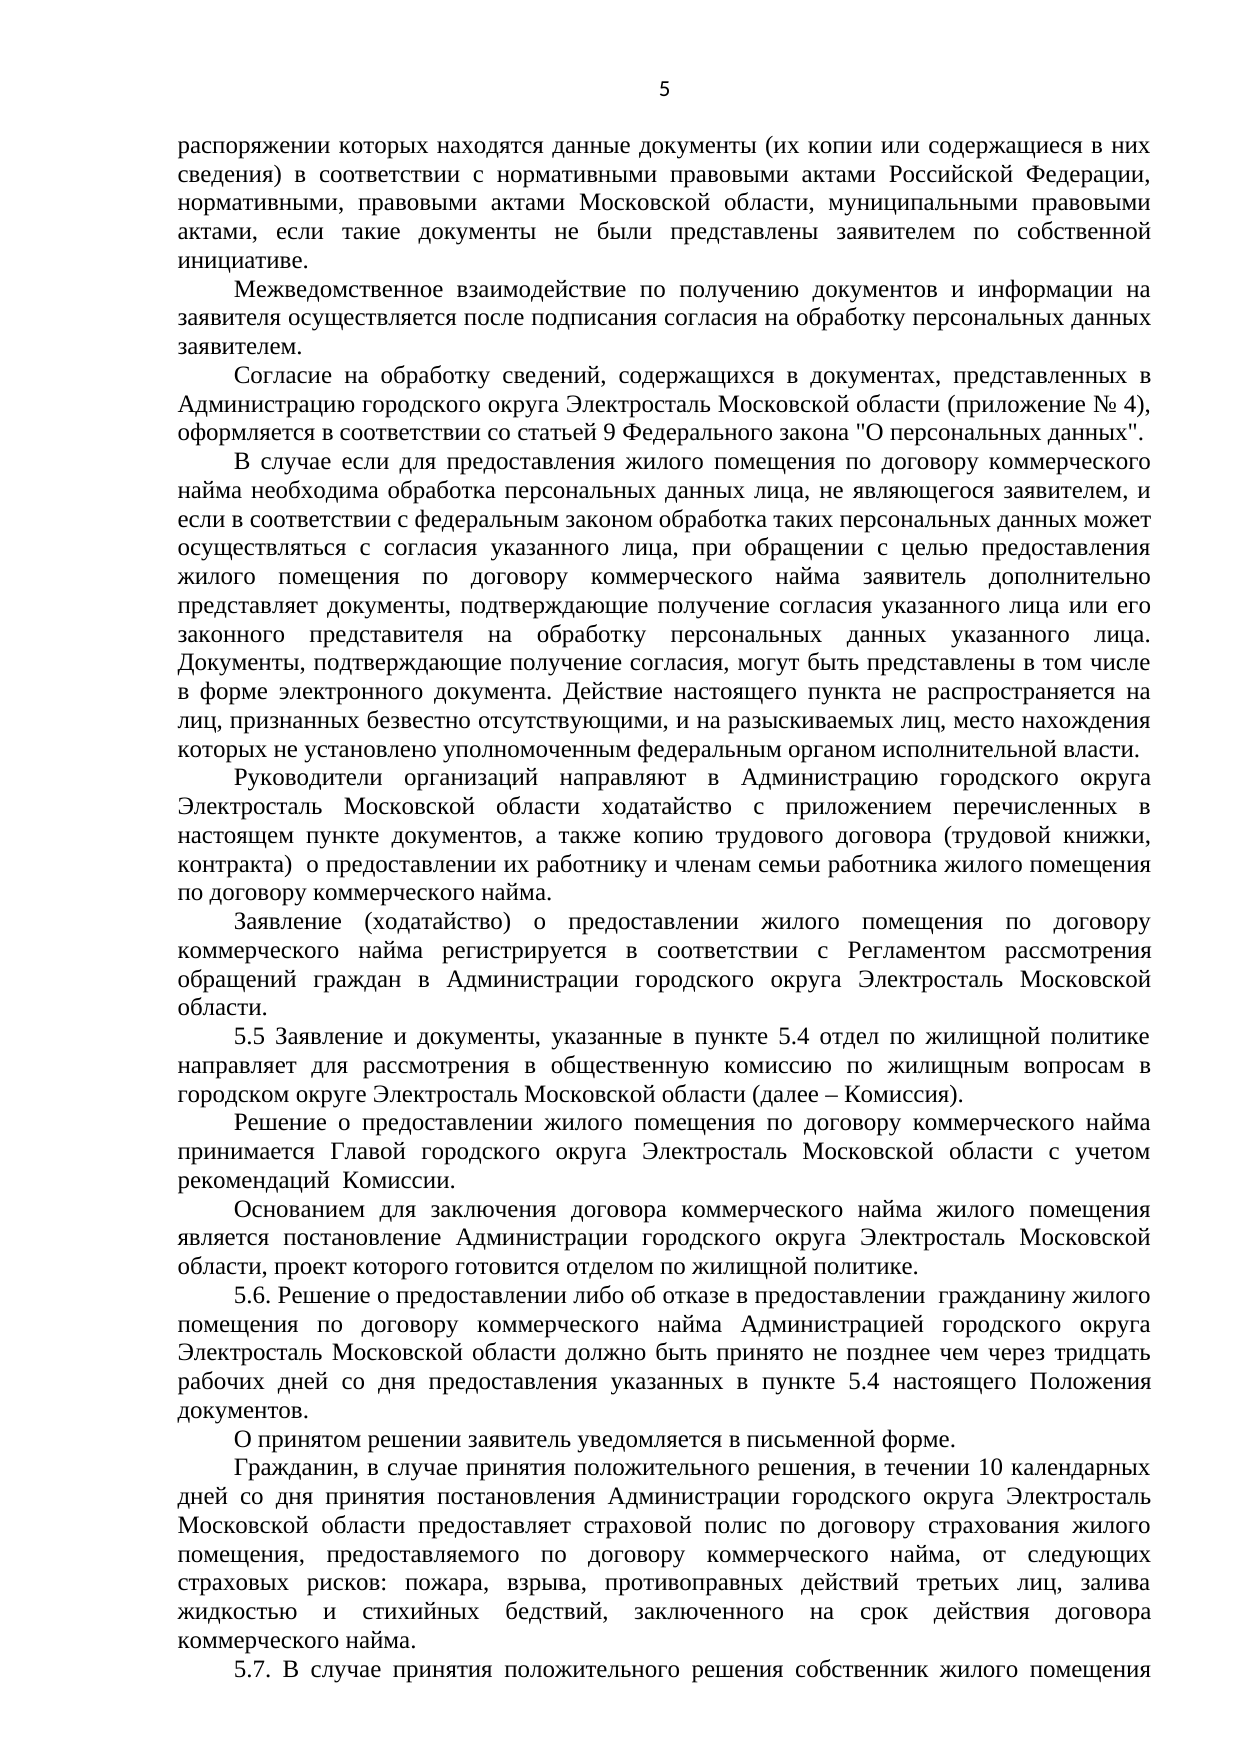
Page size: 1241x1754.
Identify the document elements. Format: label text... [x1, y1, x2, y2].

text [177, 1654, 1152, 1682]
text 5.6. Решение о предоставлении либо об отказе в предоставлении гражданину жилого помещения по договору коммерческого найма Администрацией городского округа Электросталь Московской области должно быть принято не позднее чем через тридцать рабочих дней со дня предоставления указанных в пункте 5.4 настоящего Положения документов. [177, 1280, 1152, 1424]
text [177, 130, 1152, 274]
text Решение о предоставлении жилого помещения по договору коммерческого найма принимается Главой городского округа Электросталь Московской области с учетом рекомендаций Комиссии. [177, 1107, 1152, 1194]
text 5.5 Заявление и документы, указанные в пункте 5.4 отдел по жилищной политике направляет для рассмотрения в общественную комиссию по жилищным вопросам в городском округе Электросталь Московской области (далее – Комиссия). [177, 1021, 1152, 1107]
text Согласие на обработку сведений, содержащихся в документах, представленных в Администрацию городского округа Электросталь Московской области (приложение № 4), оформляется в соответствии со статьей 9 Федерального закона "О персональных данных". [177, 360, 1152, 446]
text В случае если для предоставления жилого помещения по договору коммерческого найма необходима обработка персональных данных лица, не являющегося заявителем, и если в соответствии с федеральным законом обработка таких персональных данных может осуществляться с согласия указанного лица, при обращении с целью предоставления жилого помещения по договору коммерческого найма заявитель дополнительно представляет документы, подтверждающие получение согласия указанного лица или его законного представителя на обработку персональных данных указанного лица. Документы, подтверждающие получение согласия, могут быть представлены в том числе в форме электронного документа. Действие настоящего пункта не распространяется на лиц, признанных безвестно отсутствующими, и на разыскиваемых лиц, место нахождения которых не установлено уполномоченным федеральным органом исполнительной власти. [177, 446, 1152, 762]
text Основанием для заключения договора коммерческого найма жилого помещения является постановление Администрации городского округа Электросталь Московской области, проект которого готовится отделом по жилищной политике. [177, 1194, 1152, 1280]
text Межведомственное взаимодействие по получению документов и информации на заявителя осуществляется после подписания согласия на обработку персональных данных заявителем. [177, 274, 1152, 360]
text Гражданин, в случае принятия положительного решения, в течении 10 календарных дней со дня принятия постановления Администрации городского округа Электросталь Московской области предоставляет страховой полис по договору страхования жилого помещения, предоставляемого по договору коммерческого найма, от следующих страховых рисков: пожара, взрыва, противоправных действий третьих лиц, залива жидкостью и стихийных бедствий, заключенного на срок действия договора коммерческого найма. [177, 1452, 1152, 1654]
text Заявление (ходатайство) о предоставлении жилого помещения по договору коммерческого найма регистрируется в соответствии с Регламентом рассмотрения обращений граждан в Администрации городского округа Электросталь Московской области. [177, 906, 1152, 1021]
text Руководители организаций направляют в Администрацию городского округа Электросталь Московской области ходатайство с приложением перечисленных в настоящем пункте документов, а также копию трудового договора (трудовой книжки, контракта) о предоставлении их работнику и членам семьи работника жилого помещения по договору коммерческого найма. [177, 762, 1152, 906]
text О принятом решении заявитель уведомляется в письменной форме. [177, 1424, 1152, 1452]
